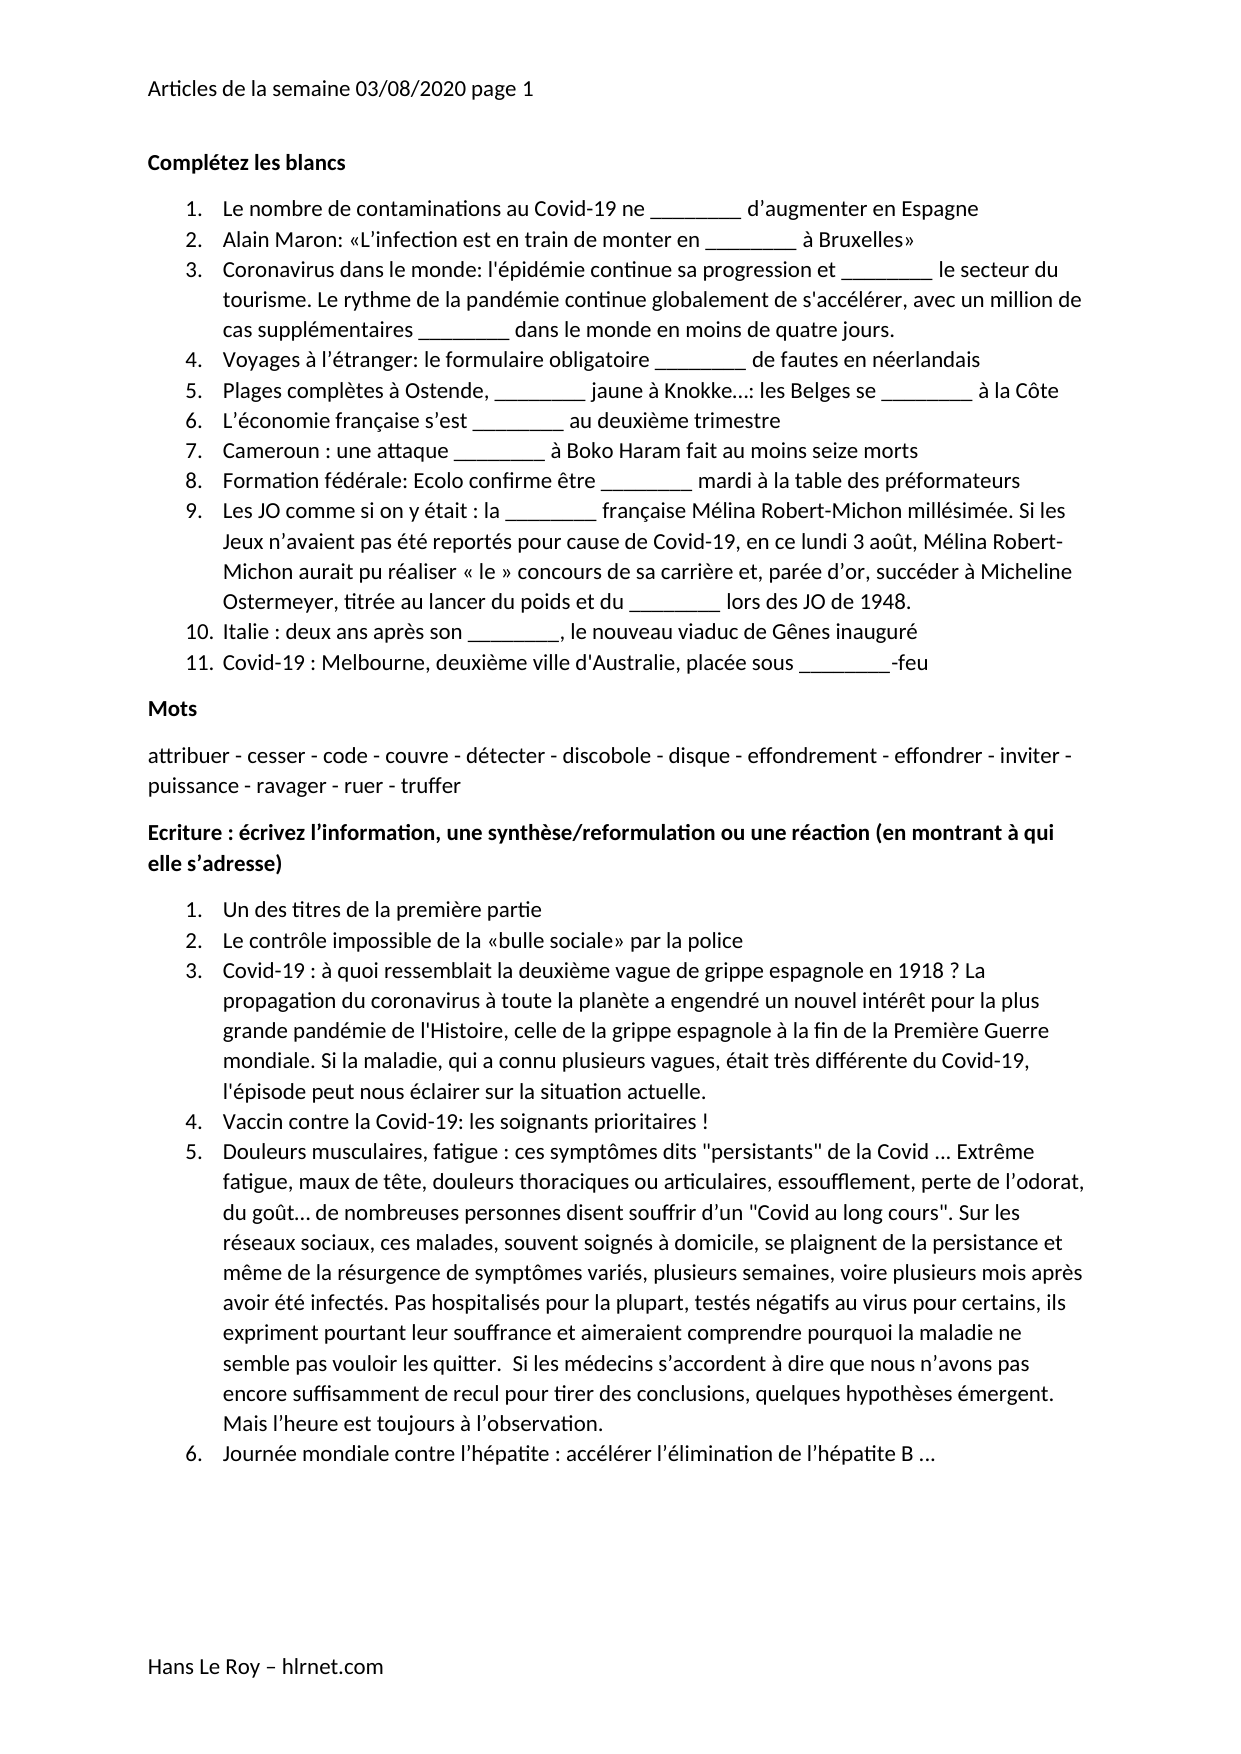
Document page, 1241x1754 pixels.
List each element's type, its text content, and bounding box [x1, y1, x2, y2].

list Plages complètes à Ostende, ________code jaune à Knokke…: les Belges se ________ruent à la Côte [185, 376, 1093, 404]
list Le nombre de contaminations au Covid-19 ne ________cesse d’augmenter en Espagne [185, 194, 1093, 222]
text Ecriture : écrivez l’information, une synthèse/reformulation ou une réaction (en montrant à qui elle s’adresse) [148, 818, 1093, 877]
text attribuer - cesser - code - couvre - détecter - discobole - disque - effondrement - effondrer - inviter - puissance - ravager - ruer - truffer [148, 741, 1093, 799]
list Covid-19 : Melbourne, deuxième ville d'Australie, placée sous ________couvre-feu [185, 648, 1093, 676]
list Douleurs musculaires, fatigue : ces symptômes dits "persistants" de la Covid ... Extrême fatigue, maux de tête, douleurs thoraciques ou articulaires, essoufflement, perte de l’odorat, du goût… de nombreuses personnes disent souffrir d’un "Covid au long cours". Sur les réseaux sociaux, ces malades, souvent soignés à domicile, se plaignent de la persistance et même de la résurgence de symptômes variés, plusieurs semaines, voire plusieurs mois après avoir été infectés. Pas hospitalisés pour la plupart, testés négatifs au virus pour certains, ils expriment pourtant leur souffrance et aimeraient comprendre pourquoi la maladie ne semble pas vouloir les quitter. Si les médecins s’accordent à dire que nous n’avons pas encore suffisamment de recul pour tirer des conclusions, quelques hypothèses émergent. Mais l’heure est toujours à l’observation. [185, 1137, 1093, 1437]
list Coronavirus dans le monde: l'épidémie continue sa progression et ________ravage le secteur du tourisme. Le rythme de la pandémie continue globalement de s'accélérer, avec un million de cas supplémentaires ________détectés dans le monde en moins de quatre jours. [185, 255, 1093, 343]
list Un des titres de la première partie [185, 896, 1093, 923]
list Formation fédérale: Ecolo confirme être ________invité mardi à la table des préformateurs [185, 466, 1093, 494]
list Covid-19 : à quoi ressemblait la deuxième vague de grippe espagnole en 1918 ? La propagation du coronavirus à toute la planète a engendré un nouvel intérêt pour la plus grande pandémie de l'Histoire, celle de la grippe espagnole à la fin de la Première Guerre mondiale. Si la maladie, qui a connu plusieurs vagues, était très différente du Covid-19, l'épisode peut nous éclairer sur la situation actuelle. [185, 956, 1093, 1105]
list Voyages à l’étranger: le formulaire obligatoire ________truffé de fautes en néerlandais [185, 346, 1093, 373]
list Vaccin contre la Covid-19: les soignants prioritaires ! [185, 1107, 1093, 1135]
list Le contrôle impossible de la «bulle sociale» par la police [185, 926, 1093, 954]
text Mots [148, 694, 1093, 722]
list L’économie française s’est ________effondrée au deuxième trimestre [185, 406, 1093, 434]
list Italie : deux ans après son ________effondrement, le nouveau viaduc de Gênes inauguré [185, 617, 1093, 645]
list Cameroun : une attaque ________attribuée à Boko Haram fait au moins seize morts [185, 436, 1093, 464]
list Journée mondiale contre l’hépatite : accélérer l’élimination de l’hépatite B ... [185, 1439, 1093, 1467]
text Complétez les blancs [148, 148, 1093, 176]
list Les JO comme si on y était : la ________discobole française Mélina Robert-Michon millésimée. Si les Jeux n’avaient pas été reportés pour cause de Covid-19, en ce lundi 3 août, Mélina Robert-Michon aurait pu réaliser « le » concours de sa carrière et, parée d’or, succéder à Micheline Ostermeyer, titrée au lancer du poids et du ________disque lors des JO de 1948. [185, 497, 1093, 615]
list Alain Maron: «L’infection est en train de monter en ________puissance à Bruxelles» [185, 225, 1093, 253]
